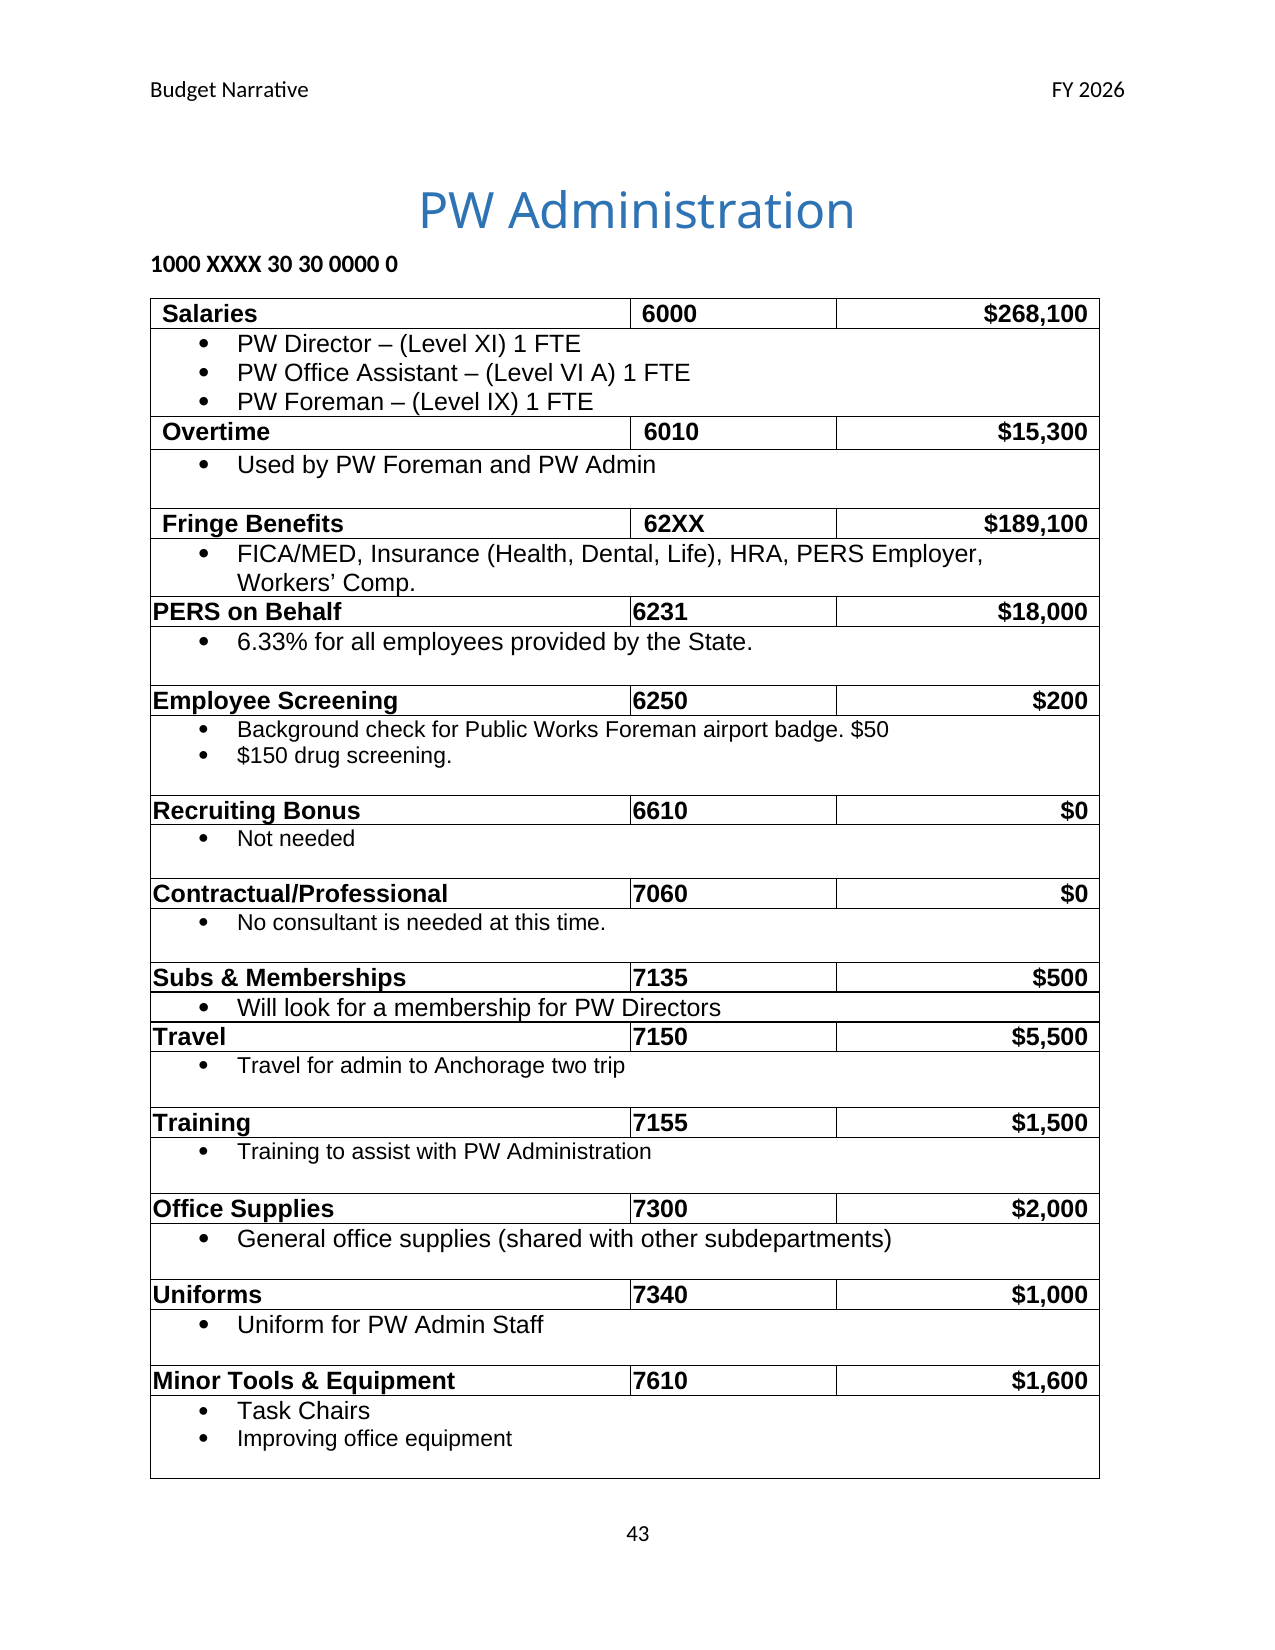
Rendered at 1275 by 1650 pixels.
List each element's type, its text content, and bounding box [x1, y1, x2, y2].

table_cell $1,000 [837, 1280, 1099, 1309]
table_cell Contractual/Professional [151, 879, 630, 908]
table_cell 6231 [631, 597, 836, 626]
table_cell 6.33% for all employees provided by the State. [151, 627, 1099, 685]
table_cell Background check for Public Works Foreman airport badge. $50 $150 drug screening. [151, 716, 1099, 794]
table_cell Not needed [151, 825, 1099, 878]
table_cell $1,500 [837, 1108, 1099, 1137]
table_cell Training [151, 1108, 630, 1137]
table_cell Travel for admin to Anchorage two trip [151, 1052, 1099, 1107]
table_cell Subs & Memberships [151, 963, 630, 991]
table_header Salaries [151, 299, 630, 328]
table_cell $200 [837, 686, 1099, 714]
table_cell $0 [837, 879, 1099, 908]
table_cell PERS on Behalf [151, 597, 630, 626]
text 1000 XXXX 30 30 0000 0 [150, 248, 1125, 279]
table_cell PW Director – (Level XI) 1 FTE PW Office Assistant – (Level VI A) 1 FTE PW Foreman – (Level IX) 1 FTE [151, 329, 1099, 416]
table_cell No consultant is needed at this time. [151, 909, 1099, 962]
table_cell 7135 [631, 963, 836, 991]
table_cell Fringe Benefits [151, 509, 630, 538]
table_cell 7150 [631, 1023, 836, 1051]
table_cell Minor Tools & Equipment [151, 1366, 630, 1395]
table_cell 62XX [631, 509, 836, 538]
table_cell Travel [151, 1023, 630, 1051]
table_cell Office Supplies [151, 1194, 630, 1223]
table_cell Will look for a membership for PW Directors [151, 993, 1099, 1021]
table_header $268,100 [837, 299, 1099, 328]
table_cell Task Chairs Improving office equipment [151, 1396, 1099, 1478]
table_cell $15,300 [837, 417, 1099, 449]
table_cell General office supplies (shared with other subdepartments) [151, 1224, 1099, 1279]
table_cell 7300 [631, 1194, 836, 1223]
table_cell 6250 [631, 686, 836, 714]
table_cell 7610 [631, 1366, 836, 1395]
table_cell $18,000 [837, 597, 1099, 626]
table_cell 6610 [631, 796, 836, 824]
table_cell 7155 [631, 1108, 836, 1137]
table_cell $0 [837, 796, 1099, 824]
table_cell 7340 [631, 1280, 836, 1309]
table_cell Training to assist with PW Administration [151, 1138, 1099, 1193]
table_cell 7060 [631, 879, 836, 908]
table_cell Overtime [151, 417, 630, 449]
table_cell $5,500 [837, 1023, 1099, 1051]
table_cell $500 [837, 963, 1099, 991]
table_header 6000 [631, 299, 836, 328]
table_cell $2,000 [837, 1194, 1099, 1223]
table_cell Uniform for PW Admin Staff [151, 1310, 1099, 1365]
table_cell 6010 [631, 417, 836, 449]
table_cell FICA/MED, Insurance (Health, Dental, Life), HRA, PERS Employer, Workers’ Comp. [151, 539, 1099, 596]
table_cell Used by PW Foreman and PW Admin [151, 450, 1099, 508]
subtitle PW Administration [150, 175, 1125, 243]
table_cell Uniforms [151, 1280, 630, 1309]
table_cell $189,100 [837, 509, 1099, 538]
table_cell Recruiting Bonus [151, 796, 630, 824]
table_cell Employee Screening [151, 686, 630, 714]
table_cell $1,600 [837, 1366, 1099, 1395]
